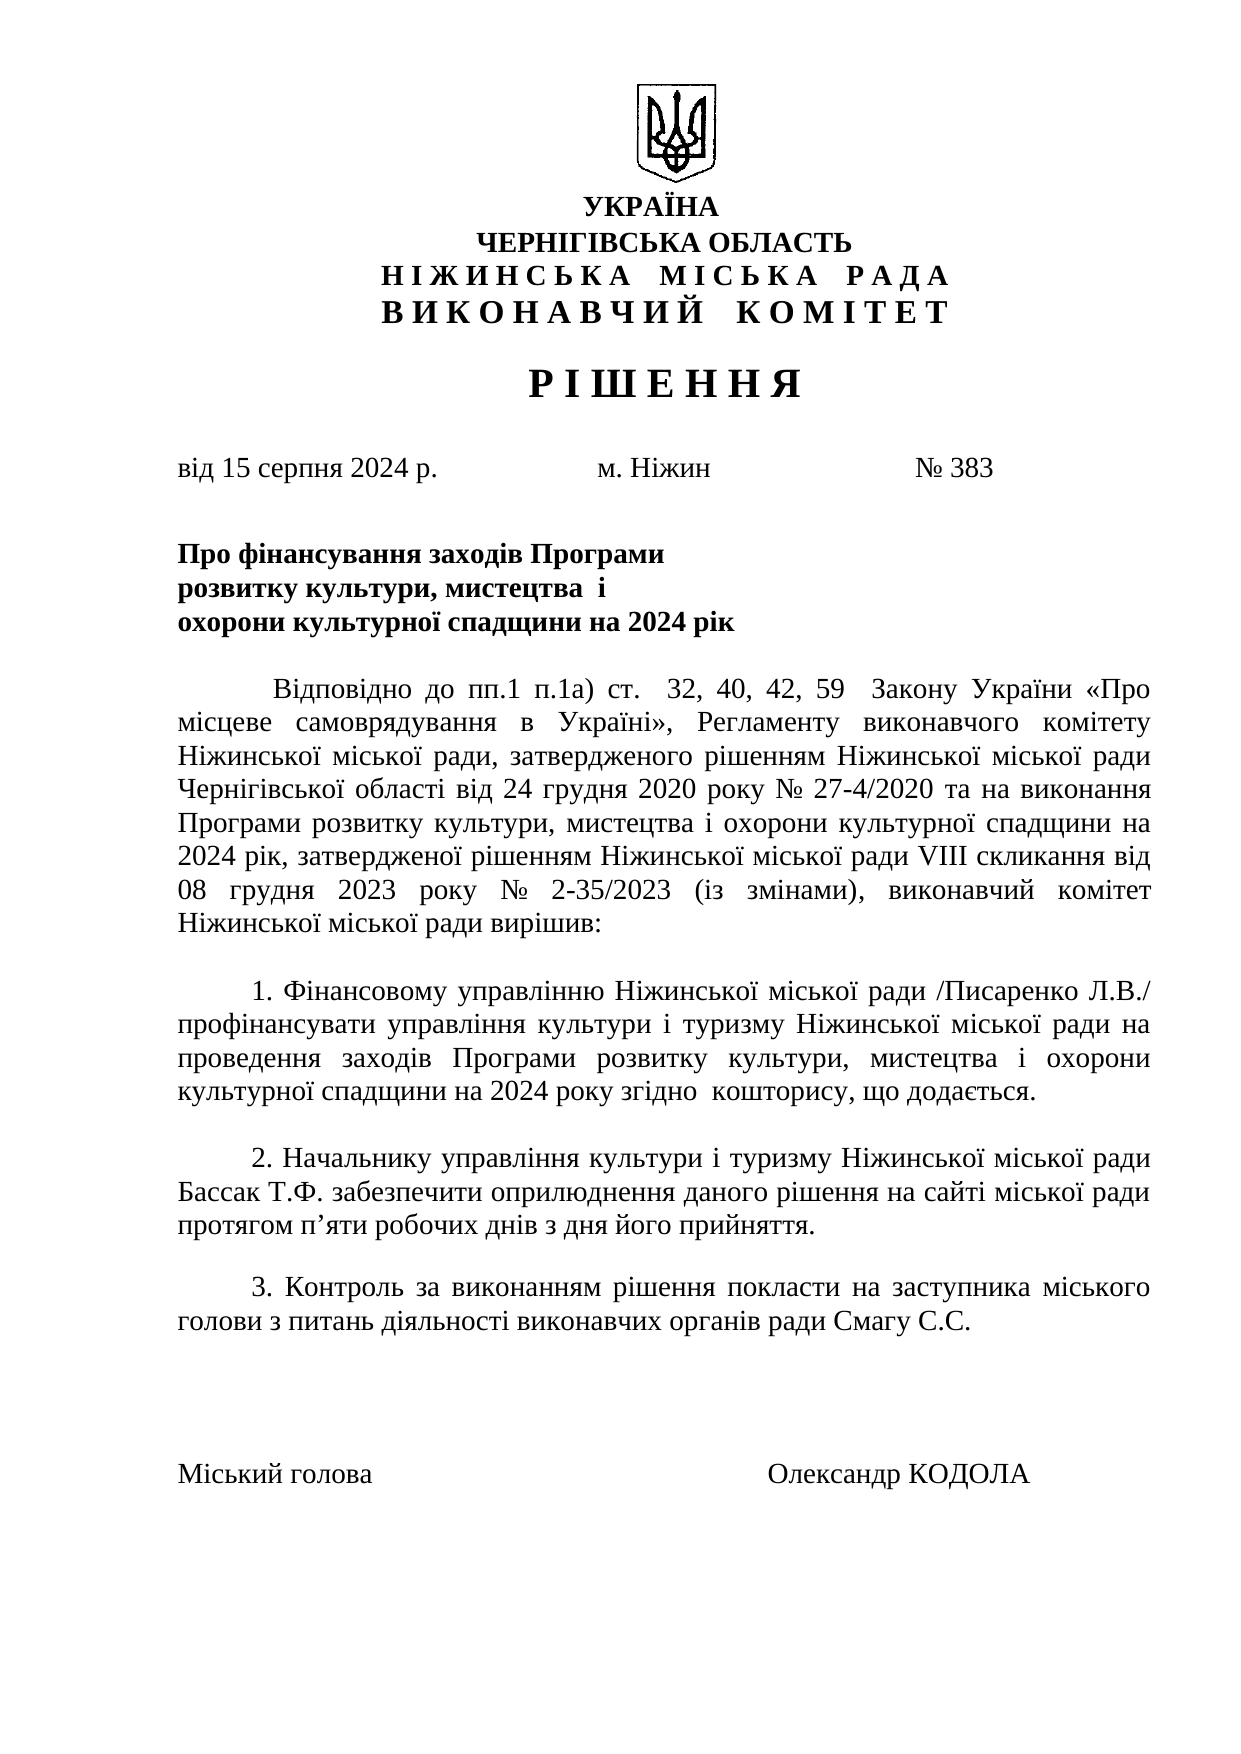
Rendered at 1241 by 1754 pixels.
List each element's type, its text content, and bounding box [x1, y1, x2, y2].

text Р І Ш Е Н Н Я [177, 358, 1152, 406]
text Н І Ж И Н С Ь К А М І С Ь К А Р А Д А [177, 258, 1152, 292]
text від 15 серпня 2024 р. м. Ніжин № 383 [177, 450, 1152, 484]
text 3. Контроль за виконанням рішення покласти на заступника міського голови з питань діяльності виконавчих органів ради Смагу С.С. [177, 1269, 1152, 1336]
text Відповідно до пп.1 п.1а) ст. 32, 40, 42, 59 Закону України «Про місцеве самоврядування в Україні», Регламенту виконавчого комітету Ніжинської міської ради, затвердженого рішенням Ніжинської міської ради Чернігівської області від 24 грудня 2020 року № 27-4/2020 та на виконання Програми розвитку культури, мистецтва і охорони культурної спадщини на 2024 рік, затвердженої рішенням Ніжинської міської ради VІІІ скликання від 08 грудня 2023 року № 2-35/2023 (із змінами), виконавчий комітет Ніжинської міської ради вирішив: [177, 671, 1152, 939]
text ЧЕРНІГІВСЬКА ОБЛАСТЬ [177, 225, 1152, 258]
text 1. Фінансовому управлінню Ніжинської міської ради /Писаренко Л.В./ профінансувати управління культури і туризму Ніжинської міської ради на проведення заходів Програми розвитку культури, мистецтва і охорони культурної спадщини на 2024 року згідно кошторису, що додається. [177, 973, 1152, 1107]
picture [636, 84, 717, 183]
text УКРАЇНА [177, 189, 1152, 222]
text 2. Начальнику управління культури і туризму Ніжинської міської ради Бассак Т.Ф. забезпечити оприлюднення даного рішення на сайті міської ради протягом п’яти робочих днів з дня його прийняття. [177, 1140, 1152, 1241]
text розвитку культури, мистецтва і [177, 570, 1152, 604]
text Міський голова Олександр КОДОЛА [177, 1456, 1152, 1489]
text В И К О Н А В Ч И Й К О М І Т Е Т [177, 292, 1152, 330]
text Про фінансування заходів Програми [177, 537, 1152, 570]
text охорони культурної спадщини на 2024 рік [177, 604, 1152, 637]
